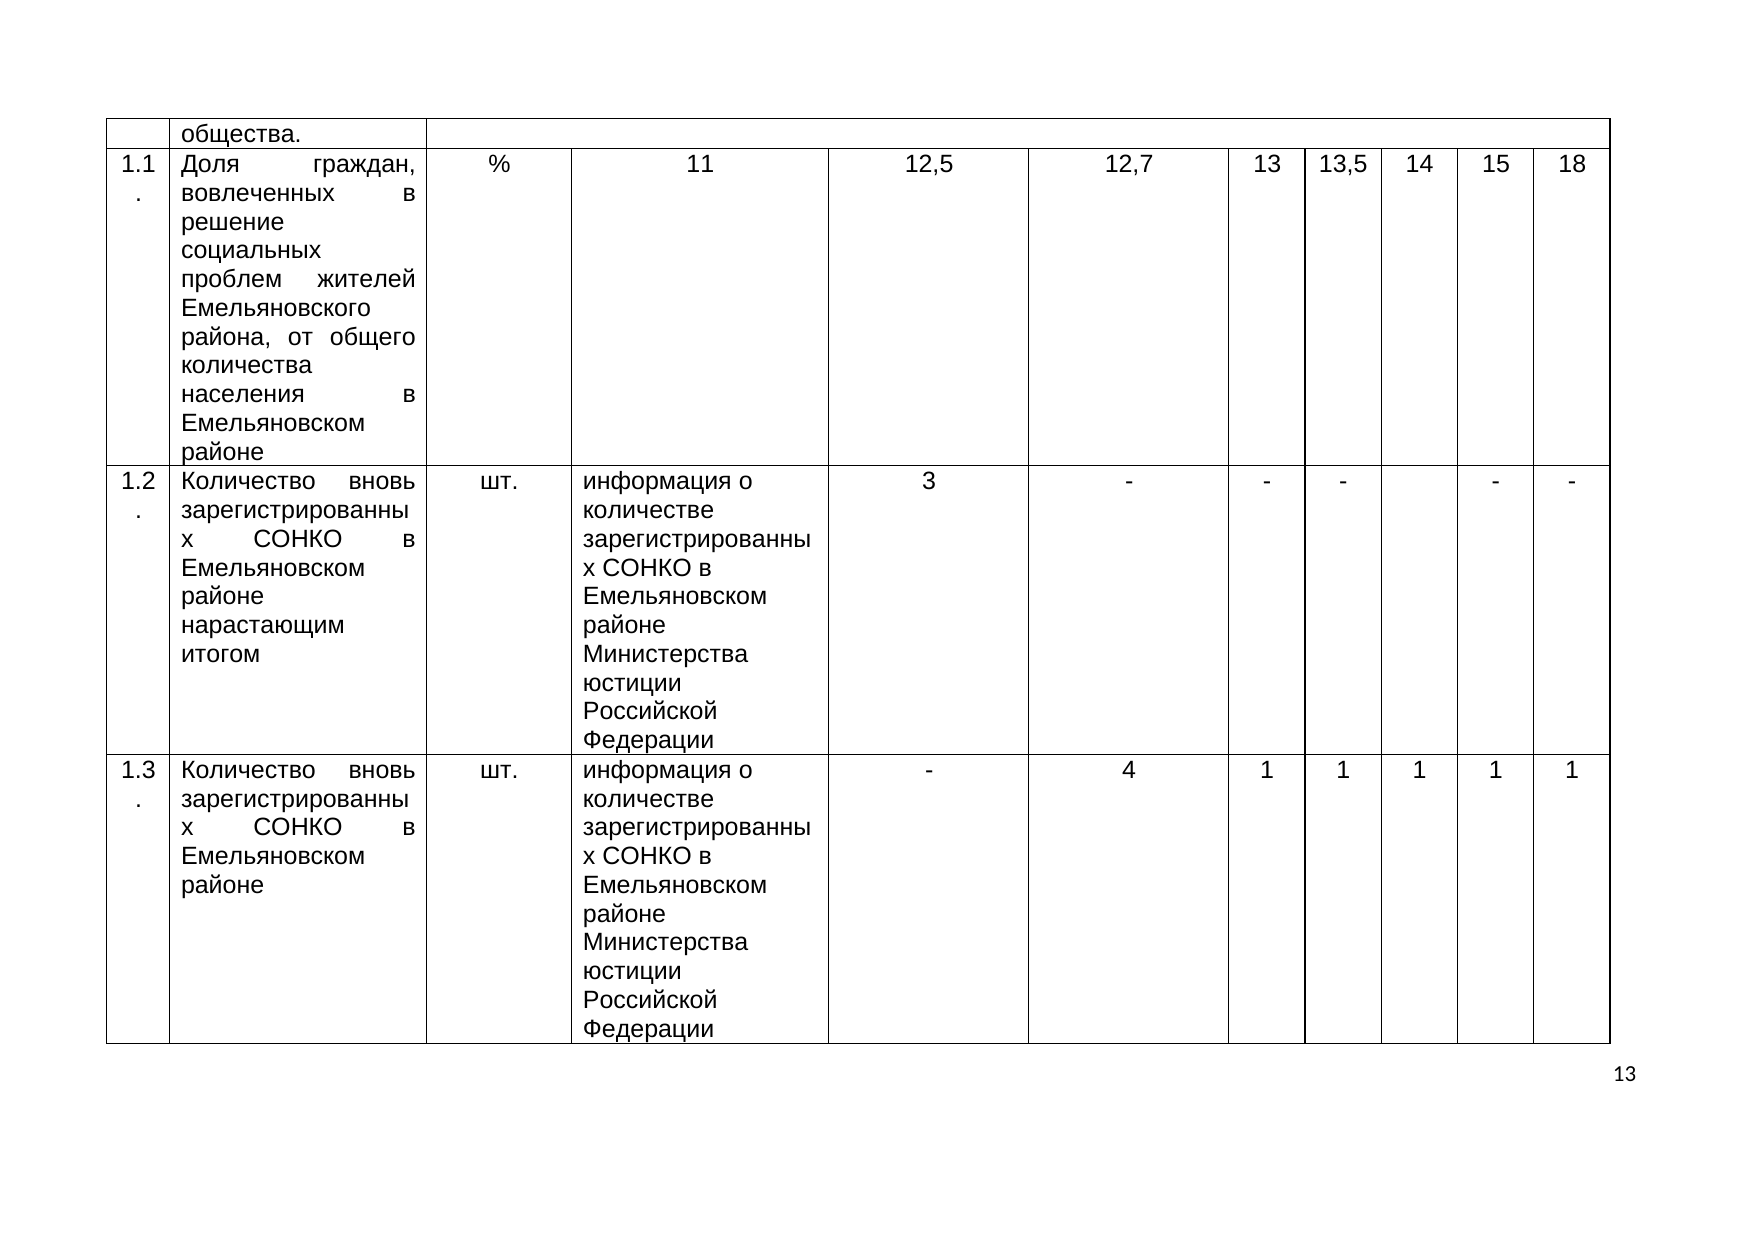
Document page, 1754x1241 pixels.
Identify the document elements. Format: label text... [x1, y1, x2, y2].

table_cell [170, 119, 426, 148]
table_cell 18 [1534, 149, 1609, 465]
table_cell - [1534, 466, 1609, 754]
table_cell информация о количестве зарегистрированных СОНКО в Емельяновском районе Министерства юстиции Российской Федерации [572, 755, 828, 1042]
table_cell 13 [1229, 149, 1304, 465]
table_cell Количество вновь зарегистрированных СОНКО в Емельяновском районе нарастающим итогом [170, 466, 426, 754]
table_cell Количество вновь зарегистрированных СОНКО в Емельяновском районе [170, 755, 426, 1042]
table_cell - [1229, 466, 1304, 754]
table_cell 12,7 [1029, 149, 1228, 465]
table_cell 3 [829, 466, 1028, 754]
table_cell шт. [427, 755, 571, 1042]
table_cell 4 [1029, 755, 1228, 1042]
table_cell 1. [107, 119, 169, 148]
table_cell 1.3. [107, 755, 169, 1042]
table_cell 1.1. [107, 149, 169, 465]
table_cell - [1458, 466, 1533, 754]
table_cell 15 [1458, 149, 1533, 465]
table_cell [427, 119, 1609, 148]
table_cell информация о количестве зарегистрированных СОНКО в Емельяновском районе Министерства юстиции Российской Федерации [572, 466, 828, 754]
table_cell - [1029, 466, 1228, 754]
table_cell 1 [1229, 755, 1304, 1042]
table_cell шт. [427, 466, 571, 754]
table_cell 1 [1534, 755, 1609, 1042]
table_cell 1 [1382, 755, 1457, 1042]
table_cell 13,5 [1306, 149, 1381, 465]
table_cell 11 [572, 149, 828, 465]
table_cell Доля граждан, вовлеченных в решение социальных проблем жителей Емельяновского района, от общего количества населения в Емельяновском районе [170, 149, 426, 465]
table_cell - [1306, 466, 1381, 754]
table_cell 1 [1458, 755, 1533, 1042]
table_cell - [829, 755, 1028, 1042]
table_cell 1.2. [107, 466, 169, 754]
table_cell % [427, 149, 571, 465]
table_cell [1382, 466, 1457, 754]
table_cell 14 [1382, 149, 1457, 465]
table_cell 1 [1306, 755, 1381, 1042]
table_cell 12,5 [829, 149, 1028, 465]
